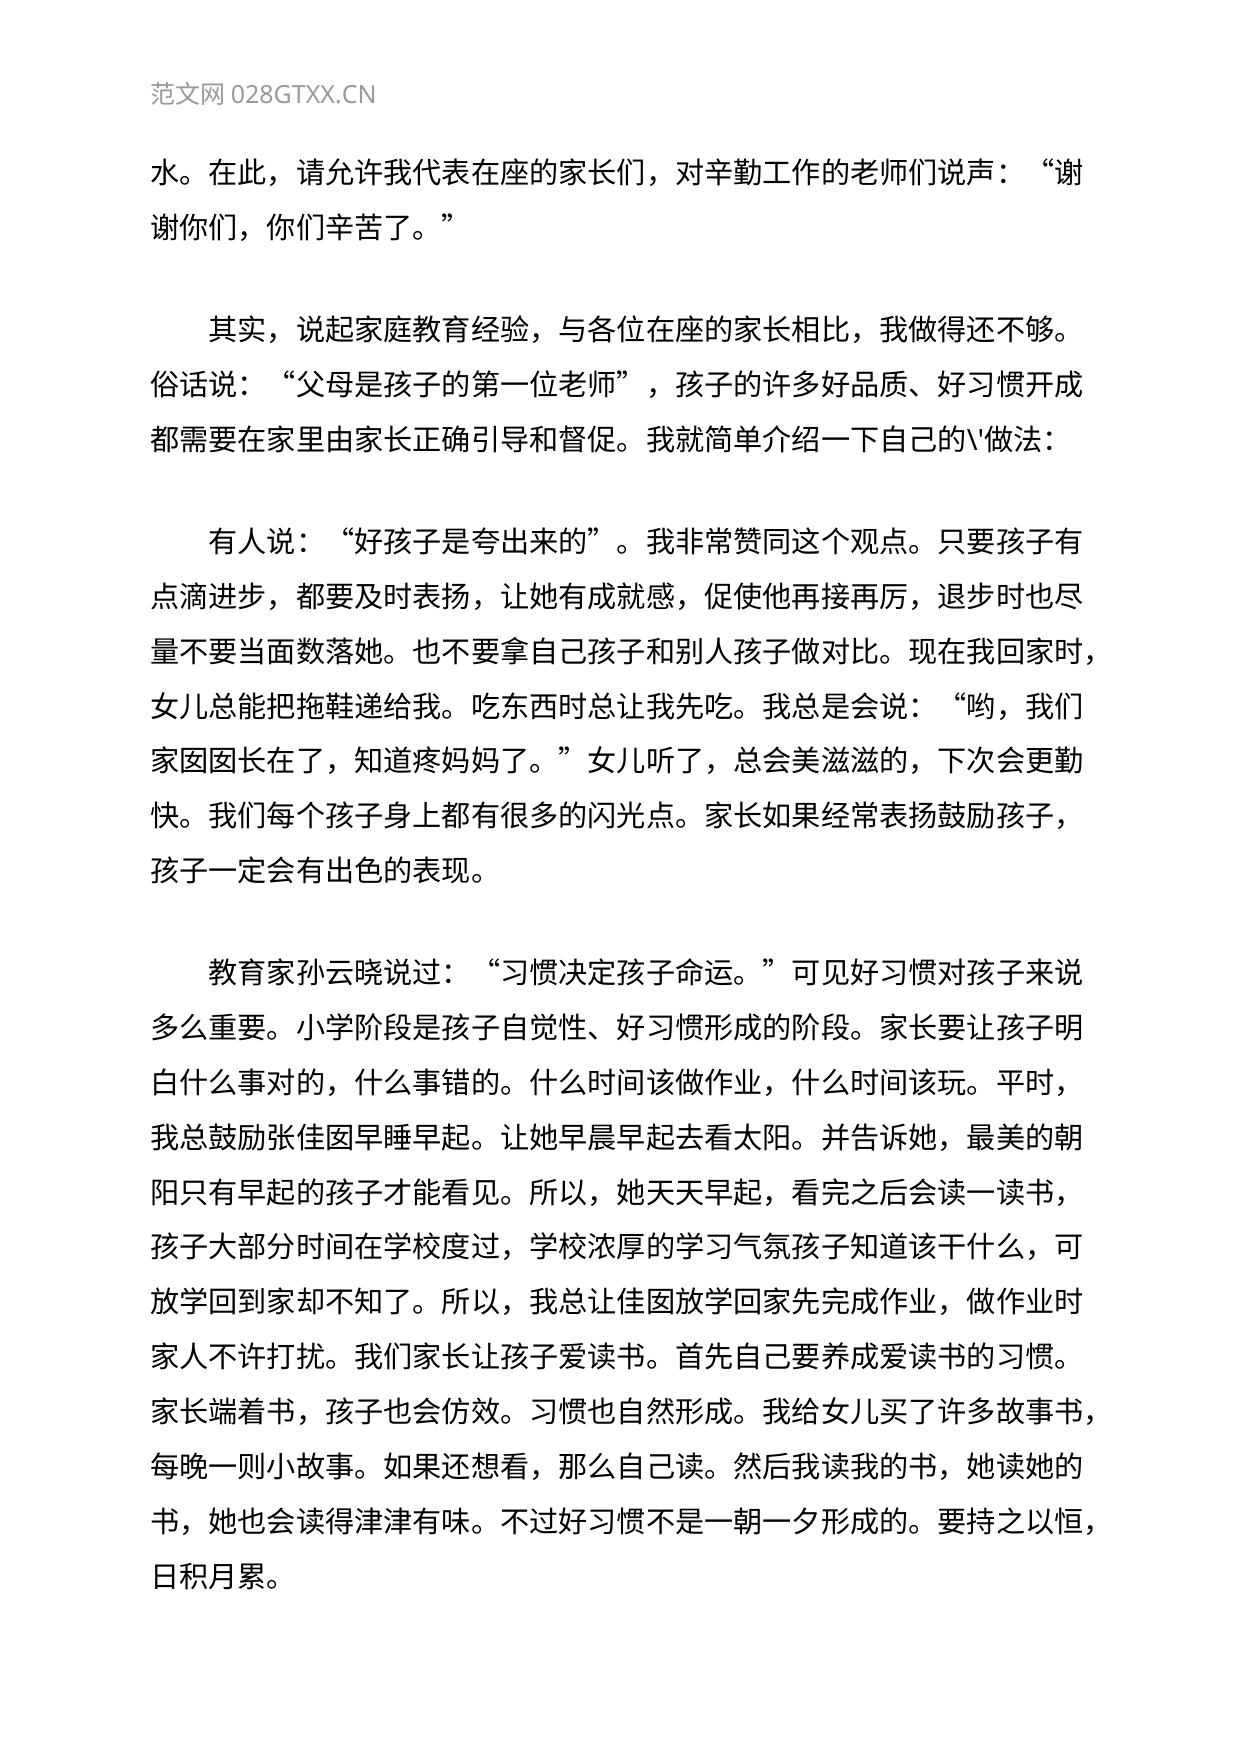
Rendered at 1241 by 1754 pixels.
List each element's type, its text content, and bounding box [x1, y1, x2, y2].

text 其实，说起家庭教育经验，与各位在座的家长相比，我做得还不够。俗话说：“父母是孩子的第一位老师”，孩子的许多好品质、好习惯开成都需要在家里由家长正确引导和督促。我就简单介绍一下自己的\'做法： [150, 307, 1090, 459]
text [150, 150, 1090, 247]
text 有人说：“好孩子是夸出来的”。我非常赞同这个观点。只要孩子有点滴进步，都要及时表扬，让她有成就感，促使他再接再厉，退步时也尽量不要当面数落她。也不要拿自己孩子和别人孩子做对比。现在我回家时，女儿总能把拖鞋递给我。吃东西时总让我先吃。我总是会说：“哟，我们家囡囡长在了，知道疼妈妈了。”女儿听了，总会美滋滋的，下次会更勤快。我们每个孩子身上都有很多的闪光点。家长如果经常表扬鼓励孩子，孩子一定会有出色的表现。 [150, 518, 1090, 890]
text 教育家孙云晓说过：“习惯决定孩子命运。”可见好习惯对孩子来说多么重要。小学阶段是孩子自觉性、好习惯形成的阶段。家长要让孩子明白什么事对的，什么事错的。什么时间该做作业，什么时间该玩。平时，我总鼓励张佳囡早睡早起。让她早晨早起去看太阳。并告诉她，最美的朝阳只有早起的孩子才能看见。所以，她天天早起，看完之后会读一读书，孩子大部分时间在学校度过，学校浓厚的学习气氛孩子知道该干什么，可放学回到家却不知了。所以，我总让佳囡放学回家先完成作业，做作业时家人不许打扰。我们家长让孩子爱读书。首先自己要养成爱读书的习惯。家长端着书，孩子也会仿效。习惯也自然形成。我给女儿买了许多故事书，每晚一则小故事。如果还想看，那么自己读。然后我读我的书，她读她的书，她也会读得津津有味。不过好习惯不是一朝一夕形成的。要持之以恒，日积月累。 [150, 949, 1090, 1596]
